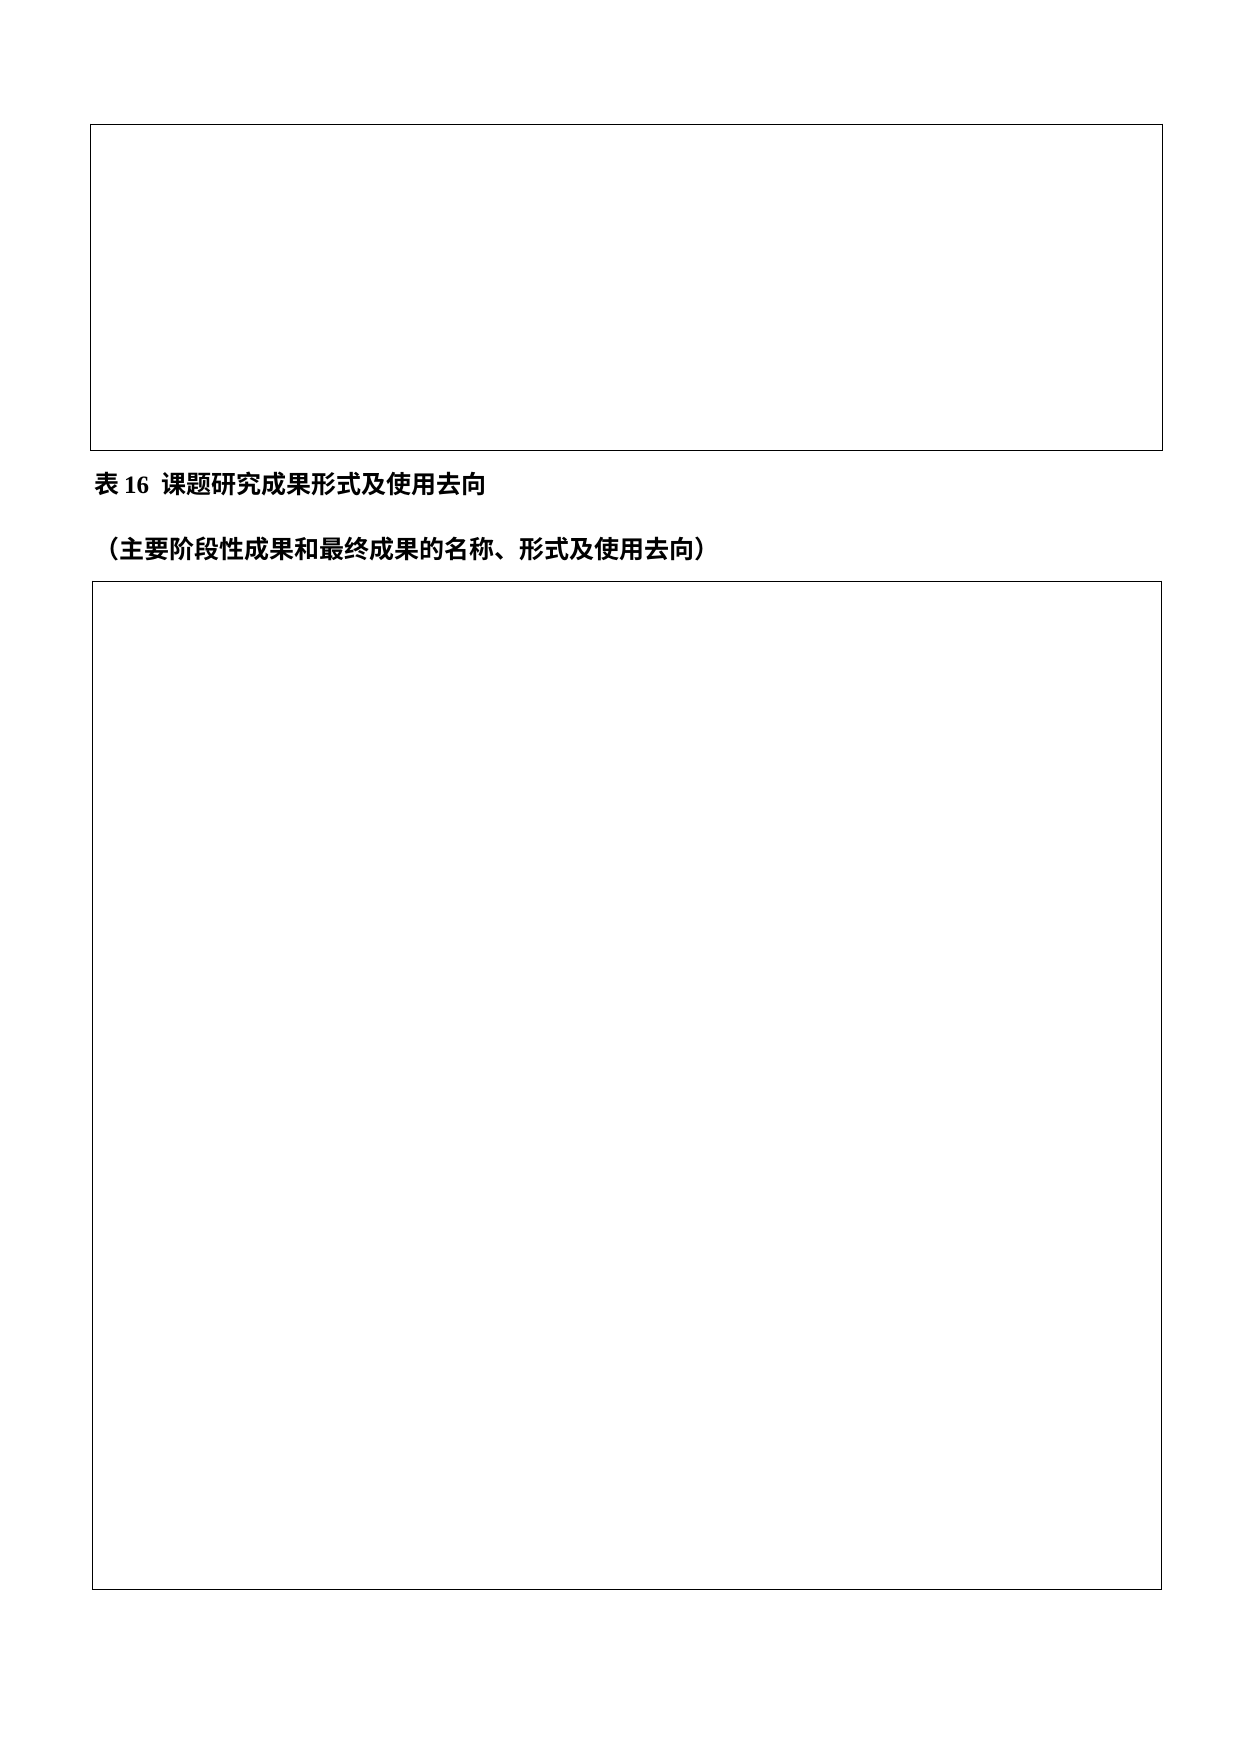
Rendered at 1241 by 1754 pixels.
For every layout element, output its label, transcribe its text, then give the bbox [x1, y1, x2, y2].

table_header [91, 125, 1162, 449]
text （主要阶段性成果和最终成果的名称、形式及使用去向） [94, 516, 1159, 581]
text 表16 课题研究成果形式及使用去向 [94, 451, 1159, 516]
table_header [93, 582, 1161, 1589]
